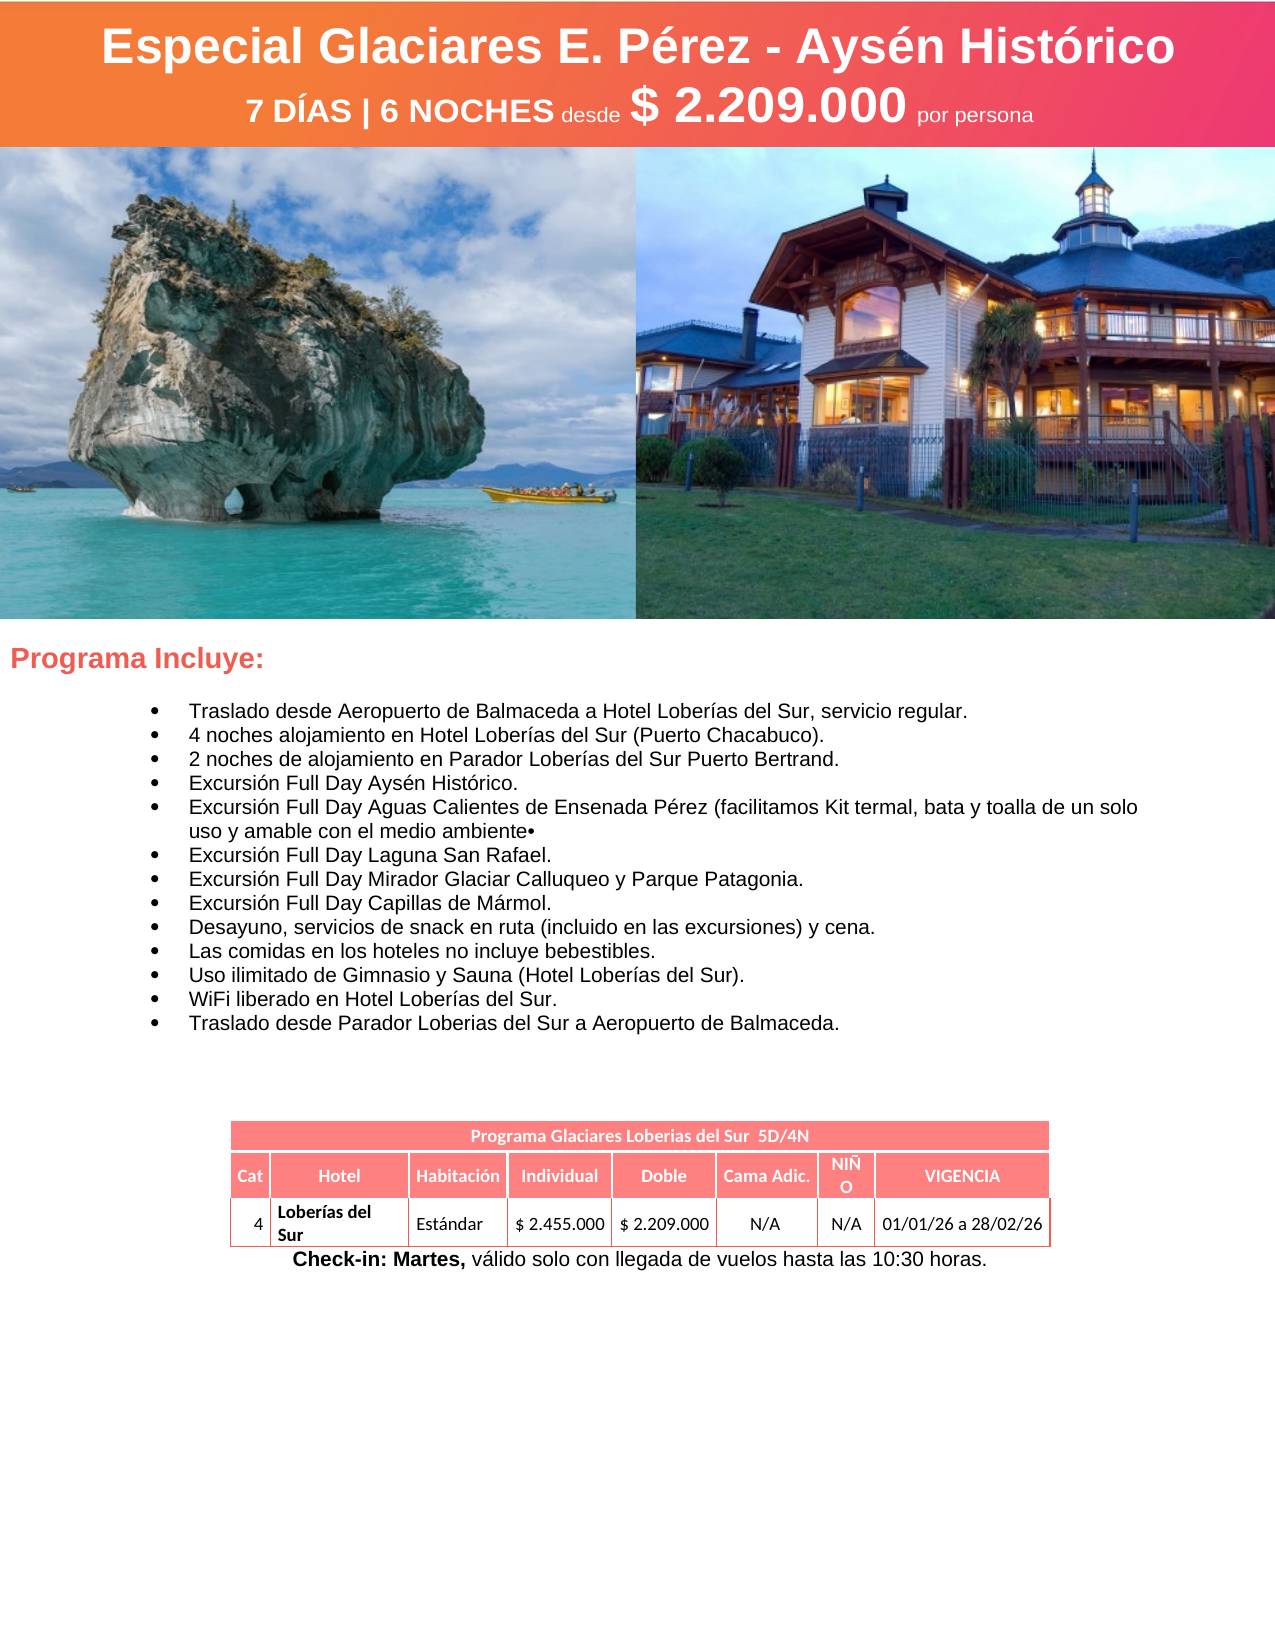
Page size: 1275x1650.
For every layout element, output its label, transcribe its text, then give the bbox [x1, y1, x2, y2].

list Las comidas en los hoteles no incluye bebestibles. [151, 939, 1167, 963]
list Uso ilimitado de Gimnasio y Sauna (Hotel Loberías del Sur). [151, 963, 1167, 987]
table_cell Estándar [409, 1200, 507, 1246]
list Traslado desde Parador Loberias del Sur a Aeropuerto de Balmaceda. [151, 1011, 1167, 1035]
table_cell Cama Adic. [717, 1153, 817, 1198]
list 4 noches alojamiento en Hotel Loberías del Sur (Puerto Chacabuco). [151, 723, 1167, 747]
table_cell $ 2.209.000 [612, 1200, 716, 1246]
table_cell VIGENCIA [876, 1153, 1049, 1198]
table_cell Cat [231, 1153, 269, 1198]
list Excursión Full Day Capillas de Mármol. [151, 891, 1167, 915]
list Traslado desde Aeropuerto de Balmaceda a Hotel Loberías del Sur, servicio regular. [151, 698, 1167, 723]
table_cell Individual [509, 1153, 611, 1198]
list Excursión Full Day Aguas Calientes de Ensenada Pérez (facilitamos Kit termal, bata y toalla de un solo uso y amable con el medio ambiente• [151, 795, 1167, 843]
table_cell NIÑO [819, 1153, 874, 1198]
table_cell 01/01/26 a 28/02/26 [875, 1198, 1049, 1246]
picture [0, 0, 1275, 619]
table_cell N/A [717, 1200, 817, 1246]
list Excursión Full Day Laguna San Rafael. [151, 843, 1167, 867]
table_cell 4 [231, 1199, 270, 1246]
table_header Programa Glaciares Loberias del Sur 5D/4N [231, 1121, 1049, 1150]
table_cell Habitación [410, 1153, 506, 1198]
list Desayuno, servicios de snack en ruta (incluido en las excursiones) y cena. [151, 915, 1167, 939]
table_cell Doble [613, 1153, 715, 1198]
text Check-in: Martes, válido solo con llegada de vuelos hasta las 10:30 horas. [113, 1247, 1167, 1271]
list WiFi liberado en Hotel Loberías del Sur. [151, 987, 1167, 1011]
list Excursión Full Day Aysén Histórico. [151, 771, 1167, 795]
text Programa Incluye: [10, 641, 1167, 674]
table_cell $ 2.455.000 [508, 1200, 611, 1246]
list 2 noches de alojamiento en Parador Loberías del Sur Puerto Bertrand. [151, 747, 1167, 771]
table_cell Loberías del Sur [271, 1200, 408, 1246]
table_cell N/A [818, 1200, 874, 1246]
table_cell Hotel [271, 1153, 408, 1198]
list Excursión Full Day Mirador Glaciar Calluqueo y Parque Patagonia. [151, 867, 1167, 891]
